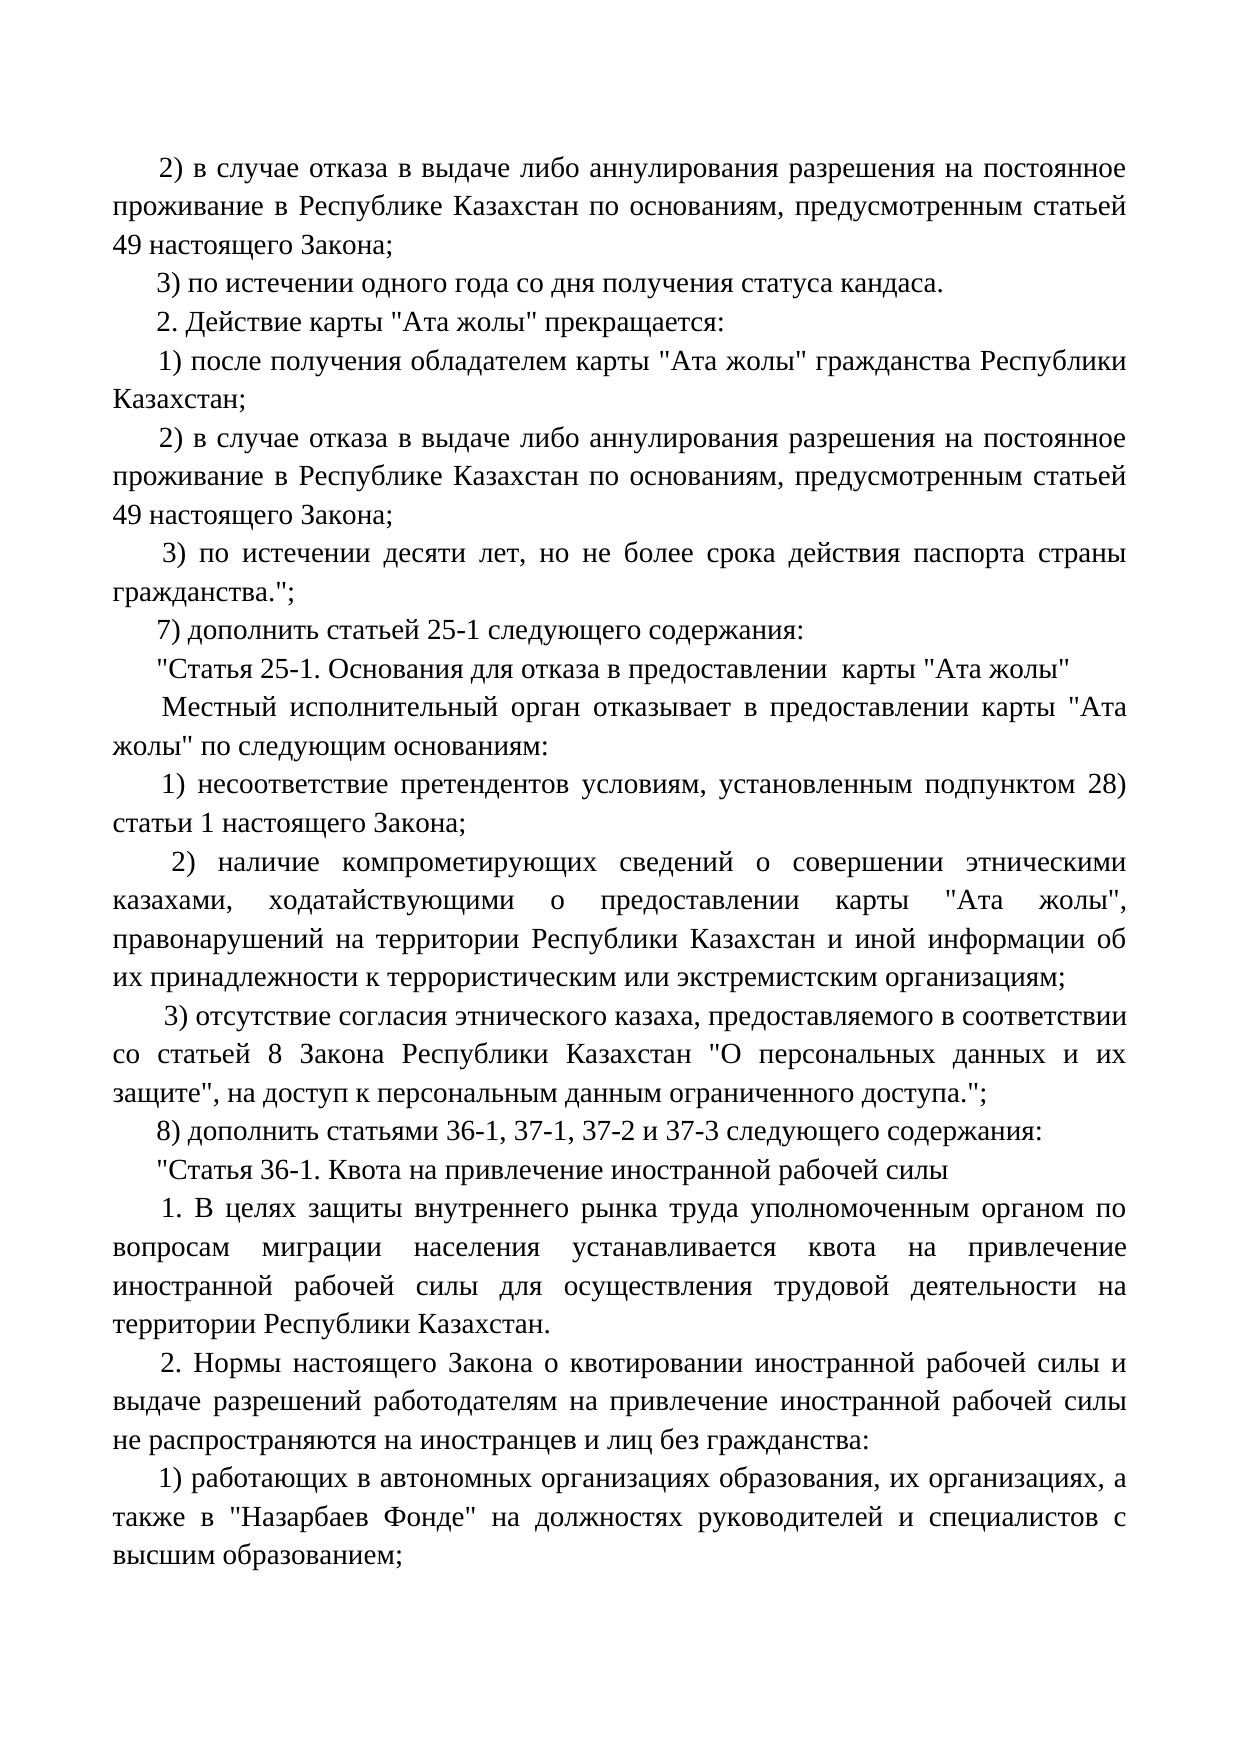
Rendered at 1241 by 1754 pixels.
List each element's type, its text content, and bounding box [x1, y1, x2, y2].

text 1) несоответствие претендентов условиям, установленным подпунктом 28) статьи 1 настоящего Закона; [112, 767, 1128, 839]
text 1) работающих в автономных организациях образования, их организациях, а также в "Назарбаев Фонде" на должностях руководителей и специалистов с высшим образованием; [112, 1460, 1128, 1571]
text 2) в случае отказа в выдаче либо аннулирования разрешения на постоянное проживание в Республике Казахстан по основаниям, предусмотренным статьей 49 настоящего Закона; [112, 420, 1128, 530]
text 2) в случае отказа в выдаче либо аннулирования разрешения на постоянное проживание в Республике Казахстан по основаниям, предусмотренным статьей 49 настоящего Закона; [112, 150, 1128, 261]
text 3) по истечении десяти лет, но не более срока действия паспорта страны гражданства."; [112, 535, 1128, 607]
text 1. В целях защиты внутреннего рынка труда уполномоченным органом по вопросам миграции населения устанавливается квота на привлечение иностранной рабочей силы для осуществления трудовой деятельности на территории Республики Казахстан. [112, 1191, 1128, 1340]
text 2. Действие карты "Ата жолы" прекращается: [112, 304, 1128, 338]
text 3) отсутствие согласия этнического казаха, предоставляемого в соответствии со статьей 8 Закона Республики Казахстан "О персональных данных и их защите", на доступ к персональным данным ограниченного доступа."; [112, 998, 1128, 1108]
text 2. Нормы настоящего Закона о квотировании иностранной рабочей силы и выдаче разрешений работодателям на привлечение иностранной рабочей силы не распространяются на иностранцев и лиц без гражданства: [112, 1345, 1128, 1455]
text 7) дополнить статьей 25-1 следующего содержания: [112, 612, 1128, 646]
text 2) наличие компрометирующих сведений о совершении этническими казахами, ходатайствующими о предоставлении карты "Ата жолы", правонарушений на территории Республики Казахстан и иной информации об их принадлежности к террористическим или экстремистским организациям; [112, 844, 1128, 993]
text Местный исполнительный орган отказывает в предоставлении карты "Ата жолы" по следующим основаниям: [112, 689, 1128, 762]
text "Статья 36-1. Квота на привлечение иностранной рабочей силы [112, 1152, 1128, 1186]
text 8) дополнить статьями 36-1, 37-1, 37-2 и 37-3 следующего содержания: [112, 1113, 1128, 1147]
text "Статья 25-1. Основания для отказа в предоставлении карты "Ата жолы" [112, 651, 1128, 684]
text 1) после получения обладателем карты "Ата жолы" гражданства Республики Казахстан; [112, 343, 1128, 415]
text 3) по истечении одного года со дня получения статуса кандаса. [112, 266, 1128, 299]
